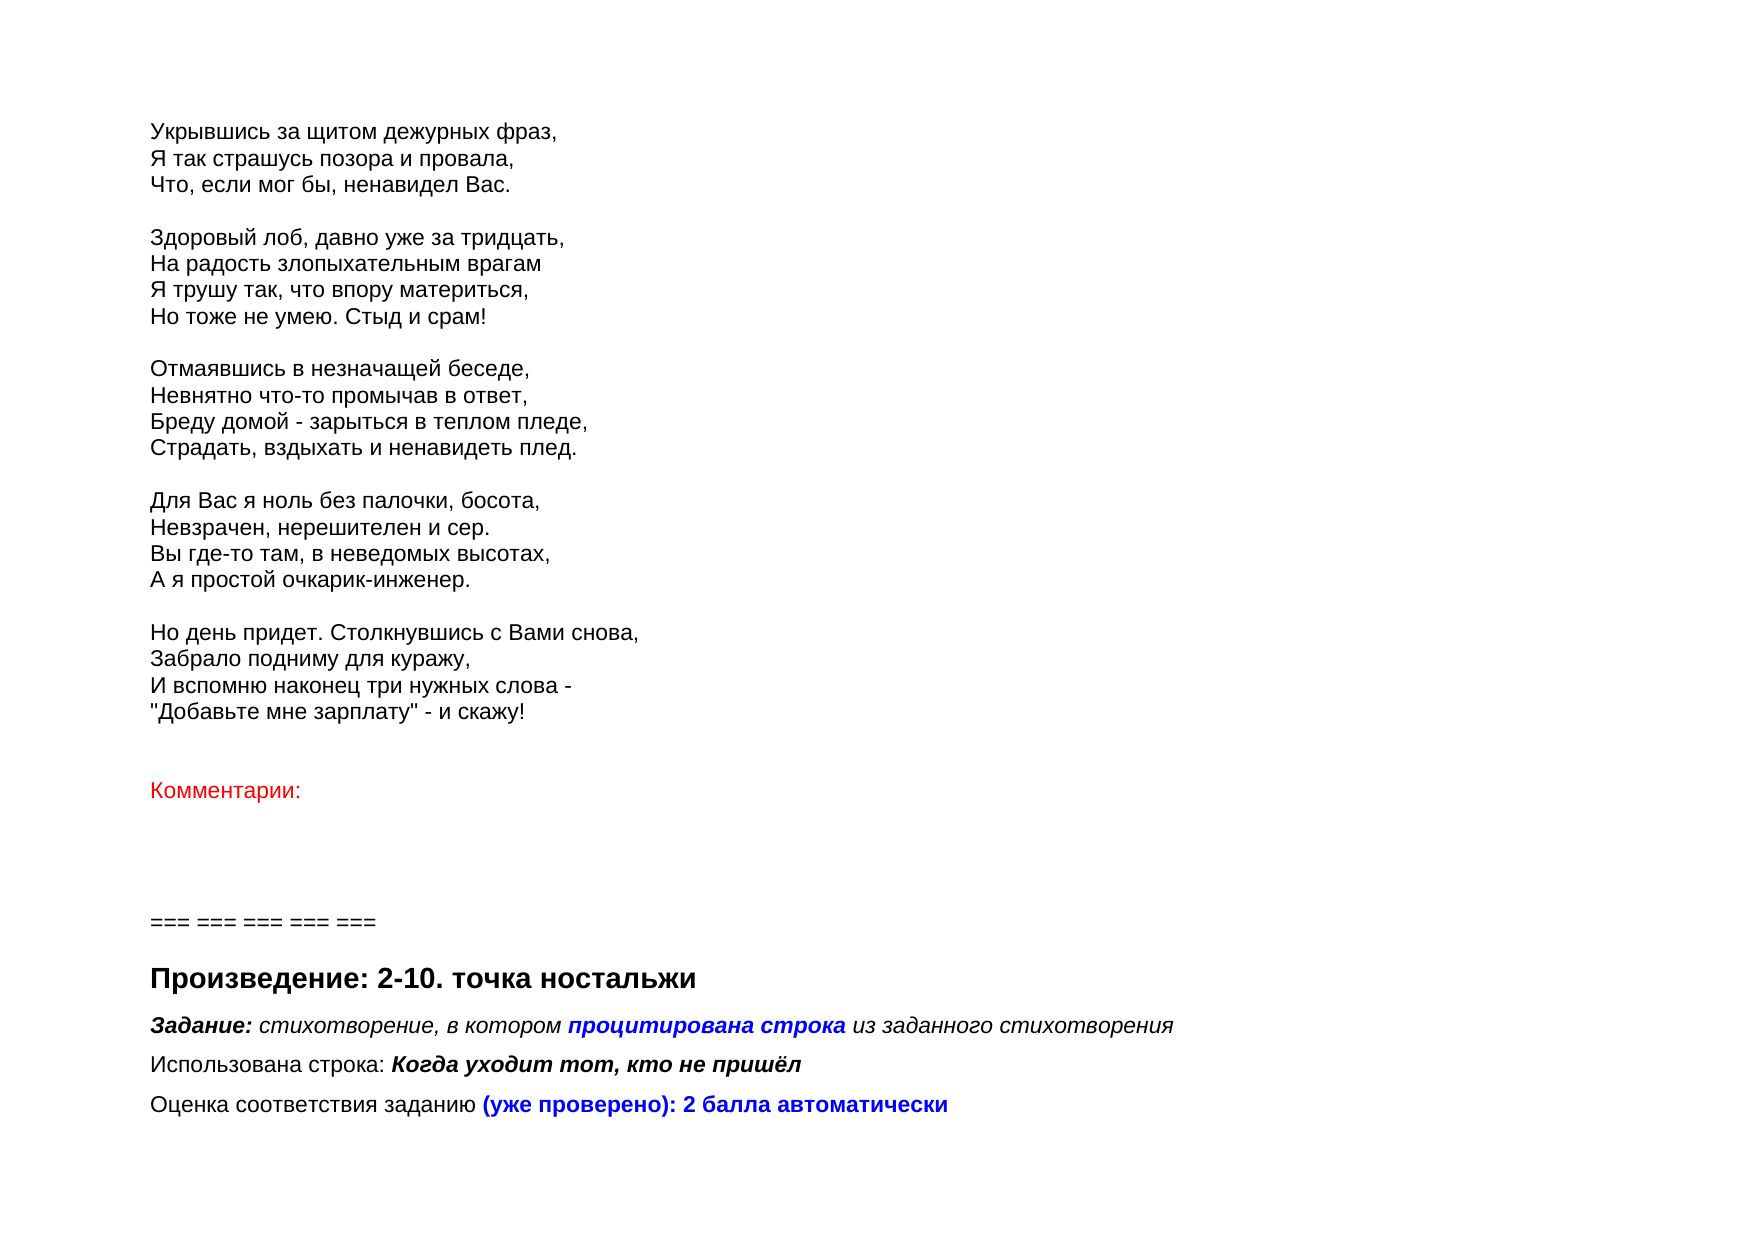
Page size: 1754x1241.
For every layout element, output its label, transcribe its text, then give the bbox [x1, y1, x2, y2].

text Но день придет. Столкнувшись с Вами снова, [150, 619, 1604, 645]
text Страдать, вздыхать и ненавидеть плед. [150, 434, 1604, 461]
text Я трушу так, что впору материться, [150, 276, 1604, 303]
text Бреду домой - зарыться в теплом пледе, [150, 408, 1604, 434]
text А я простой очкарик-инженер. [150, 566, 1604, 592]
text Укрывшись за щитом дежурных фраз, [150, 118, 1604, 144]
text Для Вас я ноль без палочки, босота, [150, 487, 1604, 513]
text Отмаявшись в незначащей беседе, [150, 355, 1604, 382]
text На радость злопыхательным врагам [150, 250, 1604, 276]
text Оценка соответствия заданию (уже проверено): 2 балла автоматически [150, 1091, 1604, 1117]
text Я так страшусь позора и провала, [150, 144, 1604, 171]
text И вспомню наконец три нужных слова - [150, 672, 1604, 698]
text Комментарии: [150, 777, 1604, 803]
text Вы где-то там, в неведомых высотах, [150, 540, 1604, 566]
text Что, если мог бы, ненавидел Вас. [150, 171, 1604, 197]
text Произведение: 2-10. точка ностальжи [150, 961, 1604, 995]
text Здоровый лоб, давно уже за тридцать, [150, 223, 1604, 250]
text Невнятно что-то промычав в ответ, [150, 382, 1604, 408]
text Невзрачен, нерешителен и сер. [150, 513, 1604, 540]
text Использована строка: Когда уходит тот, кто не пришёл [150, 1051, 1604, 1078]
text Задание: стихотворение, в котором процитирована строка из заданного стихотворения [150, 1012, 1604, 1038]
text Но тоже не умею. Стыд и срам! [150, 303, 1604, 329]
text === === === === === [150, 909, 1604, 935]
text "Добавьте мне зарплату" - и скажу! [150, 698, 1604, 724]
text Забрало подниму для куражу, [150, 645, 1604, 672]
